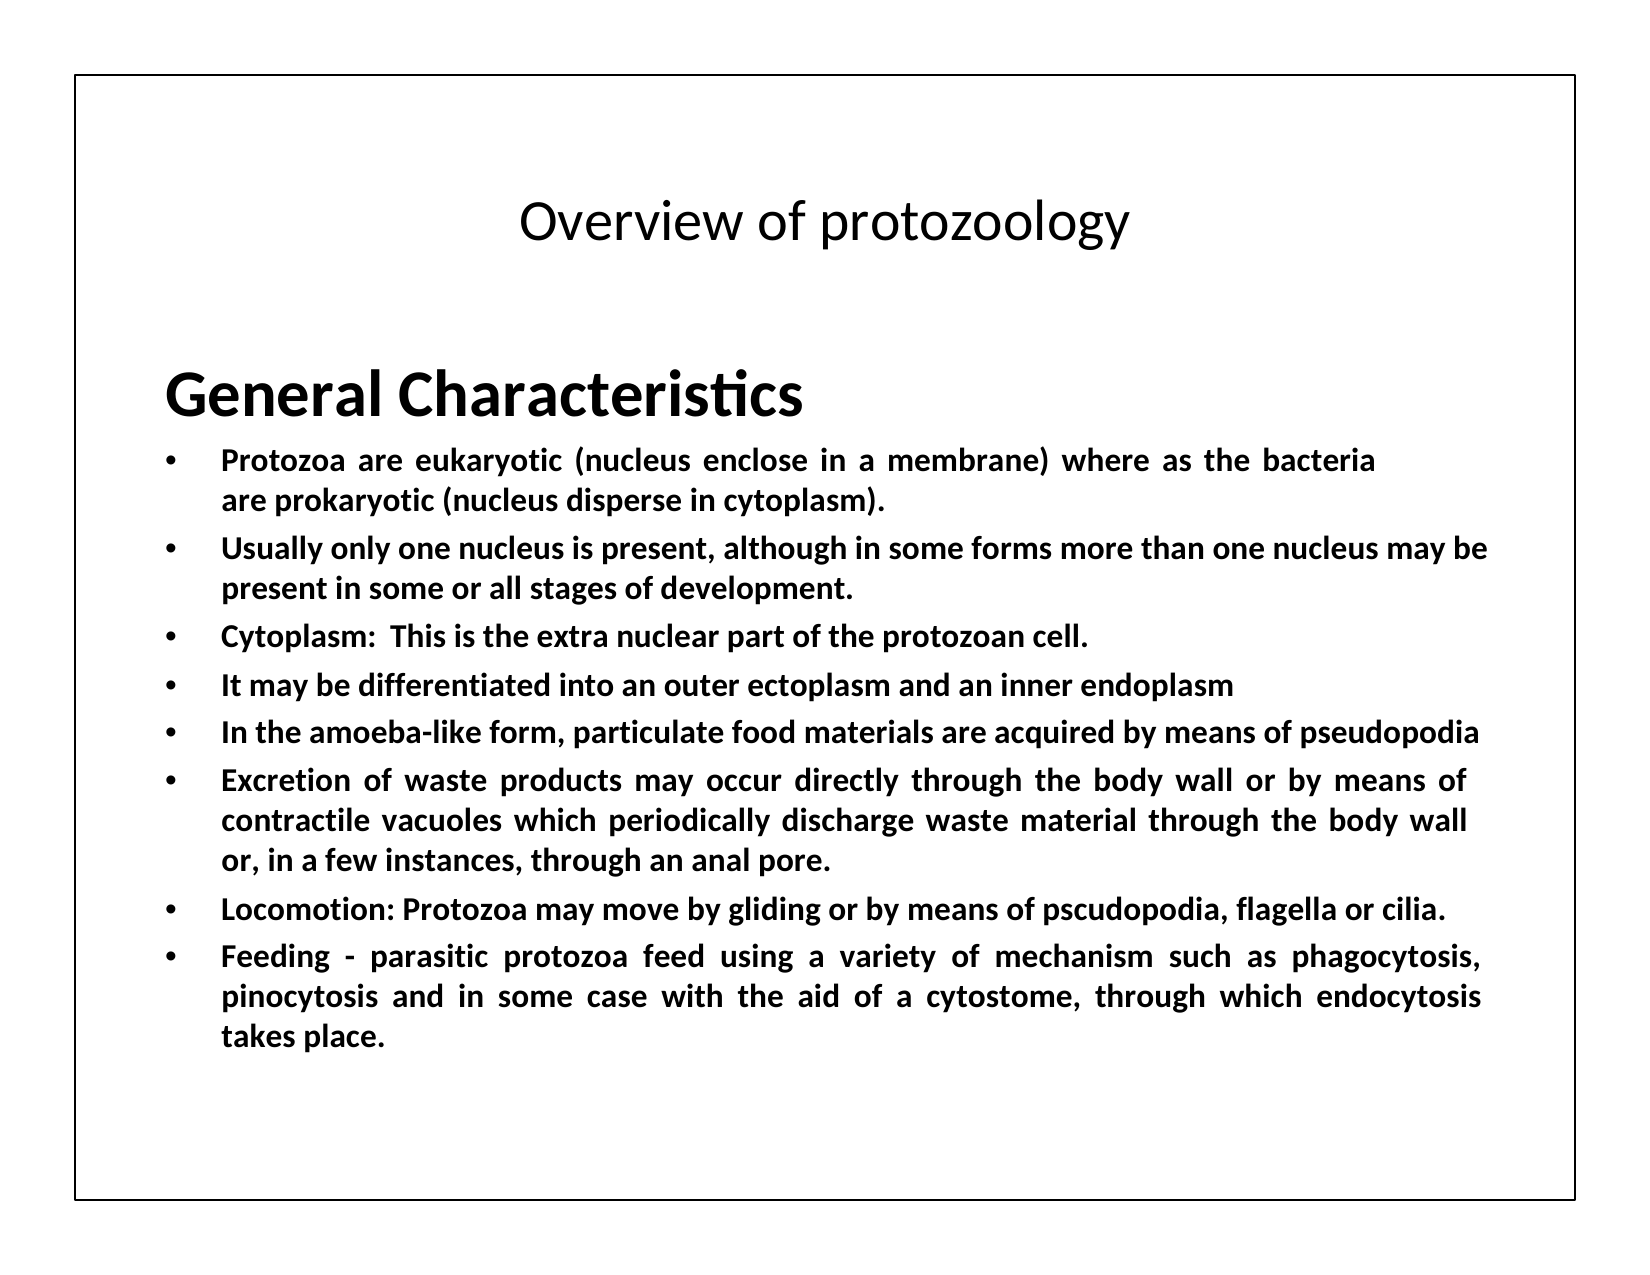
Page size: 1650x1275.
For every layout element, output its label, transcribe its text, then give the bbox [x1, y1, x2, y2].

text • Cytoplasm: This is the extra nuclear part of the protozoan cell. [165, 616, 1494, 656]
text • Locomotion: Protozoa may move by gliding or by means of pscudopodia, flagella or cilia. [165, 887, 1494, 928]
text • In the amoeba-like form, particulate food materials are acquired by means of pseudopodia [165, 712, 1494, 752]
text Overview of protozoology [514, 191, 1136, 256]
text • Protozoa are eukaryotic (nucleus enclose in a membrane) where as the bacteria are prokaryotic (nucleus disperse in cytoplasm). [165, 439, 1376, 519]
text • Usually only one nucleus is present, although in some forms more than one nucleus may be present in some or all stages of development. [165, 527, 1489, 607]
text • Feeding - parasitic protozoa feed using a variety of mechanism such as phagocytosis, pinocytosis and in some case with the aid of a cytostome, through which endocytosis takes place. [165, 935, 1481, 1055]
text General Characteristics [165, 351, 1494, 433]
text • It may be differentiated into an outer ectoplasm and an inner endoplasm [165, 663, 1494, 704]
text • Excretion of waste products may occur directly through the body wall or by means of contractile vacuoles which periodically discharge waste material through the body wall or, in a few instances, through an anal pore. [165, 759, 1467, 879]
